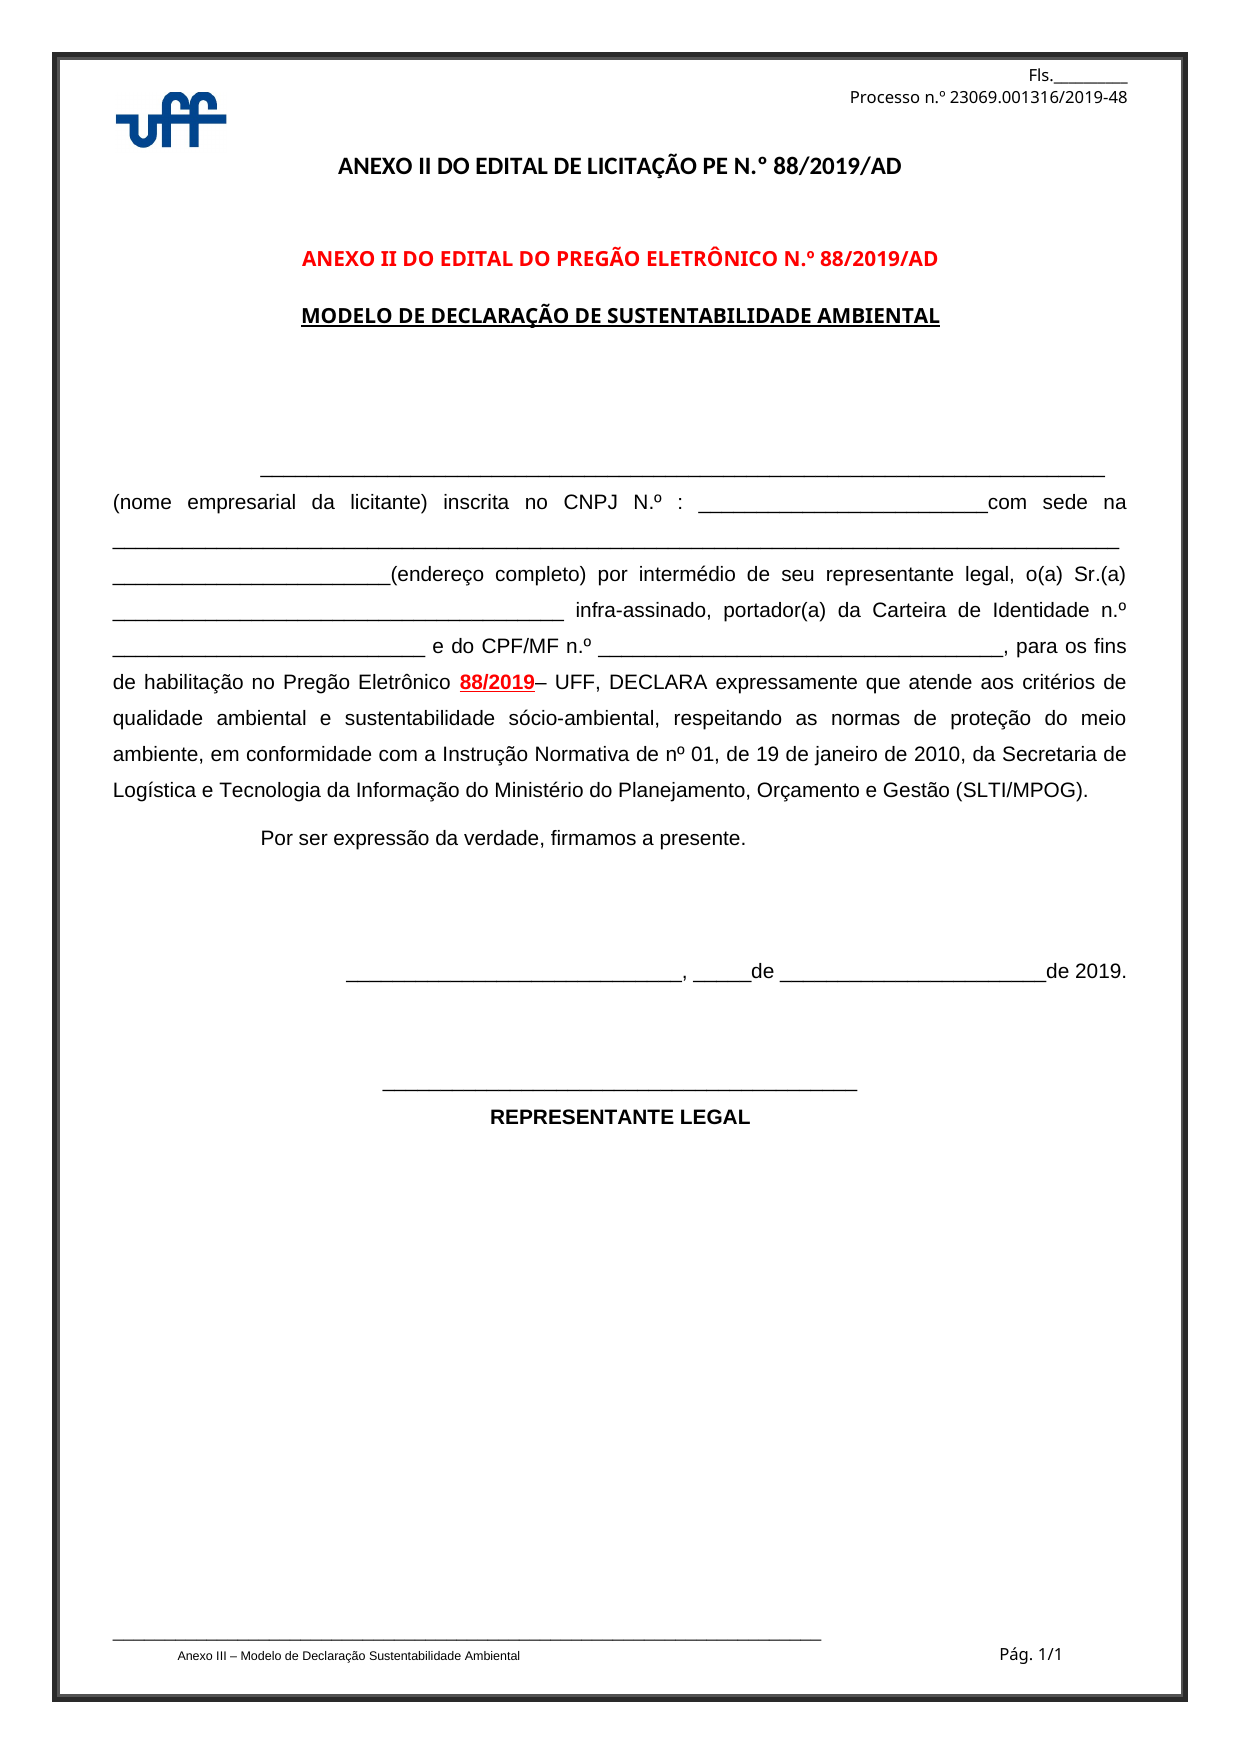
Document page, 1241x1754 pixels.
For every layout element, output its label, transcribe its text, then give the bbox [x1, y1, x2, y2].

text MODELO DE DECLARAÇÃO DE SUSTENTABILIDADE AMBIENTAL [113, 301, 1128, 329]
picture [114, 92, 227, 150]
text _________________________________________________________________________ (nome empresarial da licitante) inscrita no CNPJ N.º : _________________________com sede na _______________________________________________________________________________________________________________(endereço completo) por intermédio de seu representante legal, o(a) Sr.(a) _______________________________________ infra-assinado, portador(a) da Carteira de Identidade n.º ___________________________ e do CPF/MF n.º ___________________________________, para os fins de habilitação no Pregão Eletrônico 88/2019– UFF, DECLARA expressamente que atende aos critérios de qualidade ambiental e sustentabilidade sócio-ambiental, respeitando as normas de proteção do meio ambiente, em conformidade com a Instrução Normativa de nº 01, de 19 de janeiro de 2010, da Secretaria de Logística e Tecnologia da Informação do Ministério do Planejamento, Orçamento e Gestão (SLTI/MPOG). [113, 454, 1128, 801]
list ANEXO II DO EDITAL DE LICITAÇÃO PE N.º 88/2019/AD [113, 150, 1128, 181]
text _____________________________, _____de _______________________de 2019. [113, 959, 1128, 983]
text Por ser expressão da verdade, firmamos a presente. [113, 826, 1128, 850]
text ANEXO II DO EDITAL DO PREGÃO ELETRÔNICO N.º 88/2019/AD [113, 244, 1128, 273]
text _________________________________________ [113, 1068, 1128, 1092]
text REPRESENTANTE LEGAL [113, 1105, 1128, 1129]
